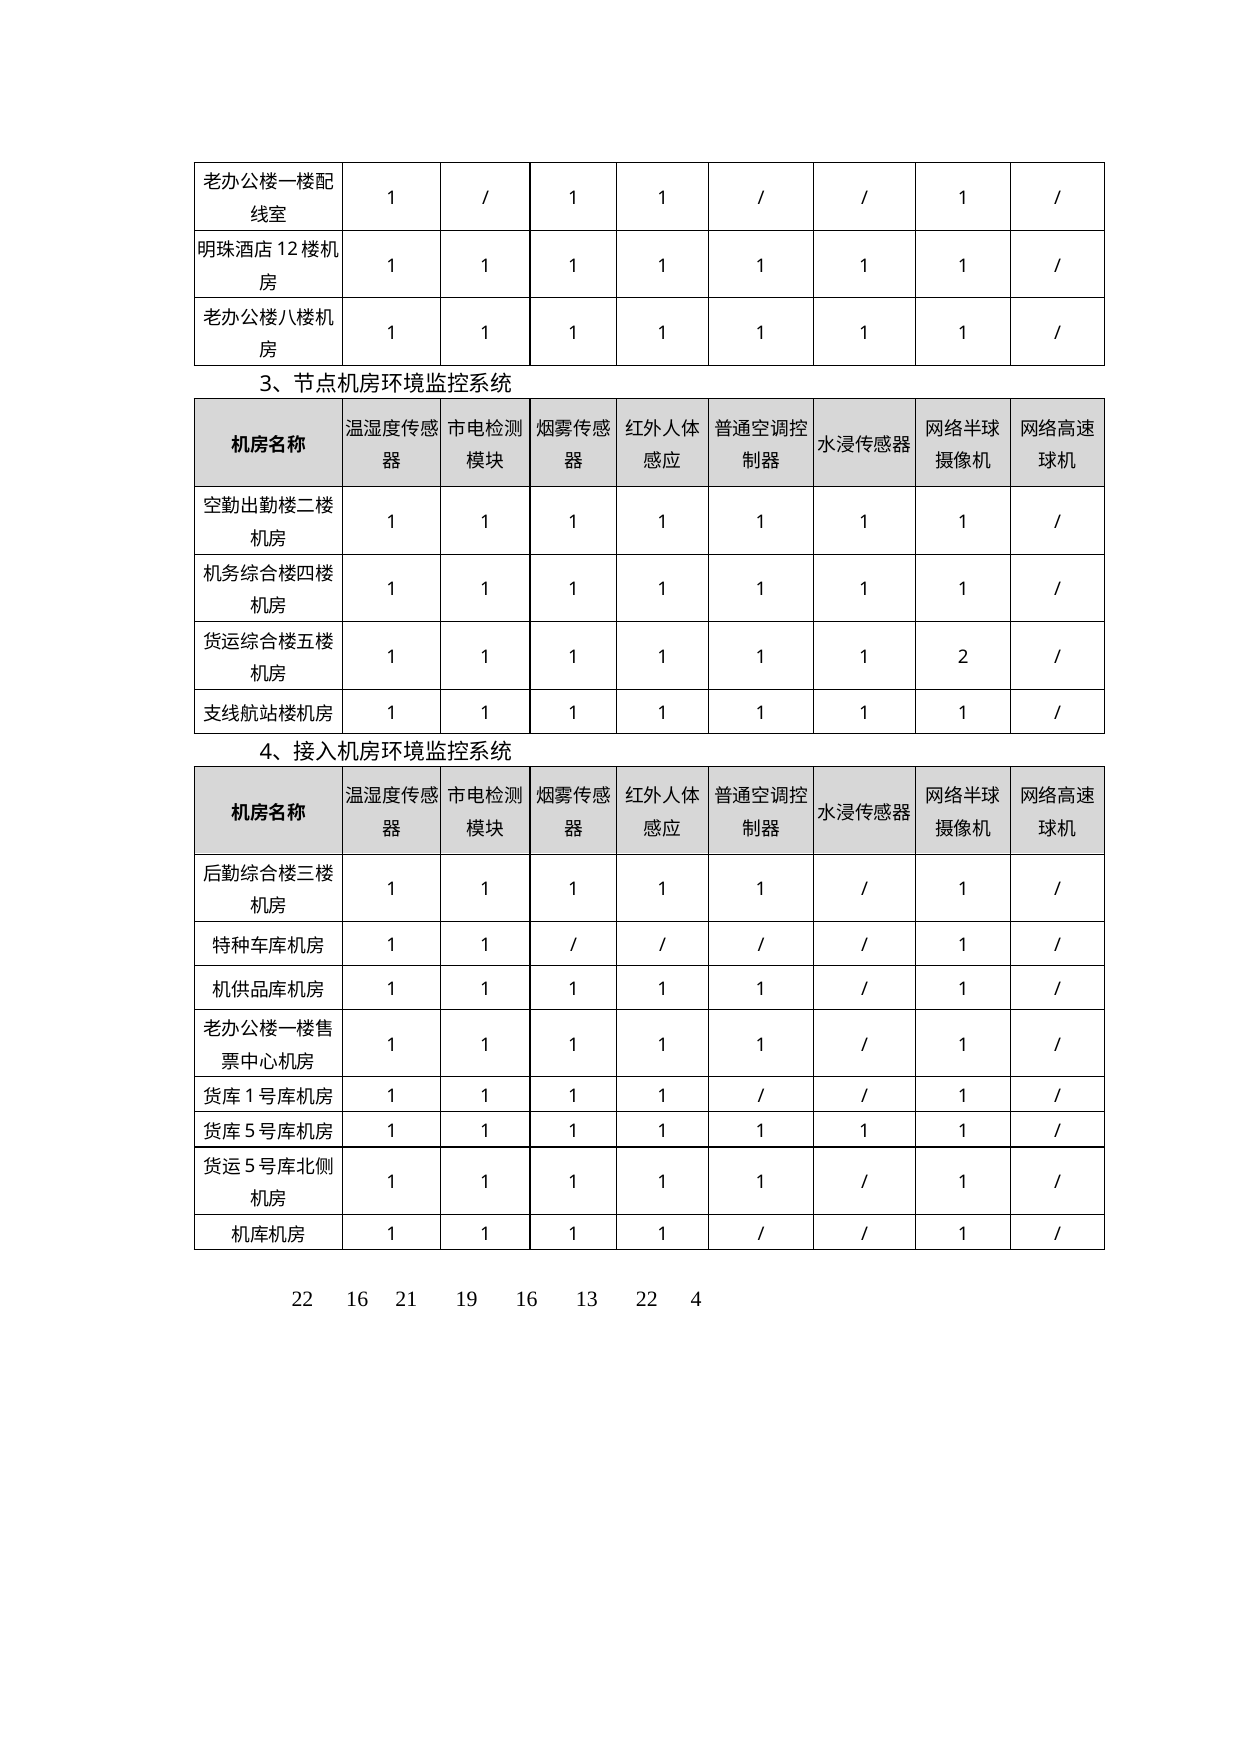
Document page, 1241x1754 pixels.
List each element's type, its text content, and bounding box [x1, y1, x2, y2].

table_header 红外人体感应 [617, 399, 708, 486]
table_cell 老办公楼一楼配线室 [195, 163, 342, 229]
table_cell 机务综合楼四楼机房 [195, 555, 342, 621]
table_cell 1 [617, 1112, 708, 1146]
table_cell 1 [531, 555, 616, 621]
table_cell 货库1号库机房 [195, 1077, 342, 1111]
table_cell / [1011, 1148, 1104, 1214]
table_cell 1 [617, 622, 708, 689]
table_cell 1 [531, 163, 616, 229]
table_cell 1 [617, 1148, 708, 1214]
table_cell 1 [916, 1010, 1010, 1076]
table_cell 1 [531, 1077, 616, 1111]
table_cell 1 [916, 555, 1010, 621]
table_cell 1 [617, 1010, 708, 1076]
table_cell 1 [343, 922, 440, 965]
table_header 温湿度传感器 [343, 767, 440, 853]
table_header 网络高速球机 [1011, 767, 1104, 853]
table_cell 1 [343, 298, 440, 365]
table_header 市电检测模块 [441, 399, 529, 486]
table_cell 1 [441, 855, 529, 921]
table_cell 1 [617, 298, 708, 365]
table_header 市电检测模块 [441, 767, 529, 853]
table_cell 1 [531, 690, 616, 732]
table_cell 1 [441, 1148, 529, 1214]
table_cell 1 [343, 1215, 440, 1249]
table_cell 1 [814, 622, 915, 689]
table_header 红外人体感应 [617, 767, 708, 853]
table_cell 1 [617, 855, 708, 921]
table_cell 货库5号库机房 [195, 1112, 342, 1146]
table_cell 1 [916, 966, 1010, 1008]
table_cell / [1011, 855, 1104, 921]
table_cell 1 [814, 1112, 915, 1146]
table_cell 1 [709, 555, 813, 621]
table_cell 1 [709, 966, 813, 1008]
table_cell / [1011, 622, 1104, 689]
table_header 网络高速球机 [1011, 399, 1104, 486]
table_cell 货运综合楼五楼机房 [195, 622, 342, 689]
table_cell / [1011, 922, 1104, 965]
text 4、接入机房环境监控系统 [209, 734, 1053, 766]
table_cell 1 [916, 298, 1010, 365]
table_cell 1 [916, 855, 1010, 921]
table_cell / [709, 1215, 813, 1249]
table_cell 2 [916, 622, 1010, 689]
table_cell 1 [916, 1215, 1010, 1249]
table_cell 1 [343, 622, 440, 689]
table_cell 1 [343, 1077, 440, 1111]
table_cell 1 [441, 690, 529, 732]
table_cell / [814, 855, 915, 921]
table_cell / [531, 922, 616, 965]
table_cell / [617, 922, 708, 965]
table_cell 1 [709, 1148, 813, 1214]
table_cell 1 [441, 622, 529, 689]
table_cell / [1011, 966, 1104, 1008]
table_header 机房名称 [195, 399, 342, 486]
table_cell 1 [343, 555, 440, 621]
table_cell 1 [531, 1148, 616, 1214]
table_cell / [1011, 231, 1104, 297]
table_cell / [709, 922, 813, 965]
table_cell / [1011, 1112, 1104, 1146]
table_cell 1 [441, 966, 529, 1008]
table_cell 1 [814, 231, 915, 297]
table_cell 1 [343, 1010, 440, 1076]
table_cell 1 [617, 555, 708, 621]
table_cell 1 [814, 690, 915, 732]
table_cell 1 [916, 1077, 1010, 1111]
table_cell 1 [709, 1112, 813, 1146]
table_cell 1 [441, 555, 529, 621]
table_cell 1 [617, 163, 708, 229]
table_cell 机供品库机房 [195, 966, 342, 1008]
table_cell / [814, 1215, 915, 1249]
table_cell / [814, 966, 915, 1008]
table_cell / [1011, 298, 1104, 365]
text 22 16 21 19 16 13 22 4 [187, 1283, 1053, 1315]
table_header 机房名称 [195, 767, 342, 853]
table_header 温湿度传感器 [343, 399, 440, 486]
table_cell 1 [617, 231, 708, 297]
table_cell / [814, 163, 915, 229]
table_cell 1 [617, 690, 708, 732]
table_cell 1 [343, 231, 440, 297]
table_header 烟雾传感器 [531, 767, 616, 853]
table_cell / [1011, 163, 1104, 229]
table_cell / [814, 1077, 915, 1111]
table_cell / [814, 1010, 915, 1076]
table_cell 1 [441, 298, 529, 365]
table_cell 1 [343, 487, 440, 553]
table_cell 1 [531, 1010, 616, 1076]
table_cell / [709, 163, 813, 229]
table_cell / [1011, 1010, 1104, 1076]
table_cell 1 [814, 555, 915, 621]
table_cell 1 [531, 1215, 616, 1249]
table_cell / [1011, 690, 1104, 732]
table_cell 1 [531, 298, 616, 365]
table_cell / [1011, 1215, 1104, 1249]
table_cell 1 [531, 231, 616, 297]
table_cell 1 [916, 231, 1010, 297]
table_cell 1 [441, 1010, 529, 1076]
table_cell 1 [709, 1010, 813, 1076]
table_cell 1 [916, 163, 1010, 229]
table_header 普通空调控制器 [709, 767, 813, 853]
table_cell / [814, 1148, 915, 1214]
table_cell 1 [441, 922, 529, 965]
table_cell 1 [709, 855, 813, 921]
table_cell 1 [343, 163, 440, 229]
table_cell 1 [814, 487, 915, 553]
table_cell 1 [441, 231, 529, 297]
table_cell 1 [531, 966, 616, 1008]
table_cell / [709, 1077, 813, 1111]
table_cell 明珠酒店12楼机房 [195, 231, 342, 297]
table_cell 1 [916, 690, 1010, 732]
table_cell 1 [617, 966, 708, 1008]
table_cell 1 [441, 1112, 529, 1146]
table_cell 老办公楼八楼机房 [195, 298, 342, 365]
table_cell 支线航站楼机房 [195, 690, 342, 732]
table_cell 1 [709, 690, 813, 732]
table_cell 1 [916, 1148, 1010, 1214]
table_cell 1 [531, 622, 616, 689]
table_cell 1 [441, 1215, 529, 1249]
table_cell 1 [343, 690, 440, 732]
table_cell 1 [916, 487, 1010, 553]
table_cell 1 [531, 487, 616, 553]
table_cell 1 [531, 855, 616, 921]
table_cell 特种车库机房 [195, 922, 342, 965]
table_cell 1 [343, 855, 440, 921]
table_cell 货运5号库北侧机房 [195, 1148, 342, 1214]
table_cell 1 [343, 966, 440, 1008]
table_cell / [1011, 1077, 1104, 1111]
table_header 网络半球摄像机 [916, 399, 1010, 486]
table_header 水浸传感器 [814, 399, 915, 486]
table_cell / [441, 163, 529, 229]
table_cell / [814, 922, 915, 965]
table_header 烟雾传感器 [531, 399, 616, 486]
table_cell 1 [709, 622, 813, 689]
table_cell 1 [531, 1112, 616, 1146]
table_cell 1 [343, 1112, 440, 1146]
table_cell / [1011, 555, 1104, 621]
table_header 水浸传感器 [814, 767, 915, 853]
table_cell 1 [709, 231, 813, 297]
table_cell 1 [916, 922, 1010, 965]
table_cell 老办公楼一楼售票中心机房 [195, 1010, 342, 1076]
table_cell 1 [441, 1077, 529, 1111]
text 3、节点机房环境监控系统 [209, 366, 1053, 398]
table_header 普通空调控制器 [709, 399, 813, 486]
table_cell 1 [343, 1148, 440, 1214]
table_cell 1 [617, 487, 708, 553]
table_cell 1 [441, 487, 529, 553]
table_cell 1 [709, 487, 813, 553]
table_cell 后勤综合楼三楼机房 [195, 855, 342, 921]
table_cell 1 [709, 298, 813, 365]
table_cell 1 [617, 1215, 708, 1249]
table_cell 1 [814, 298, 915, 365]
table_cell / [1011, 487, 1104, 553]
table_cell 1 [916, 1112, 1010, 1146]
table_cell 空勤出勤楼二楼机房 [195, 487, 342, 553]
table_cell 1 [617, 1077, 708, 1111]
table_header 网络半球摄像机 [916, 767, 1010, 853]
table_cell 机库机房 [195, 1215, 342, 1249]
